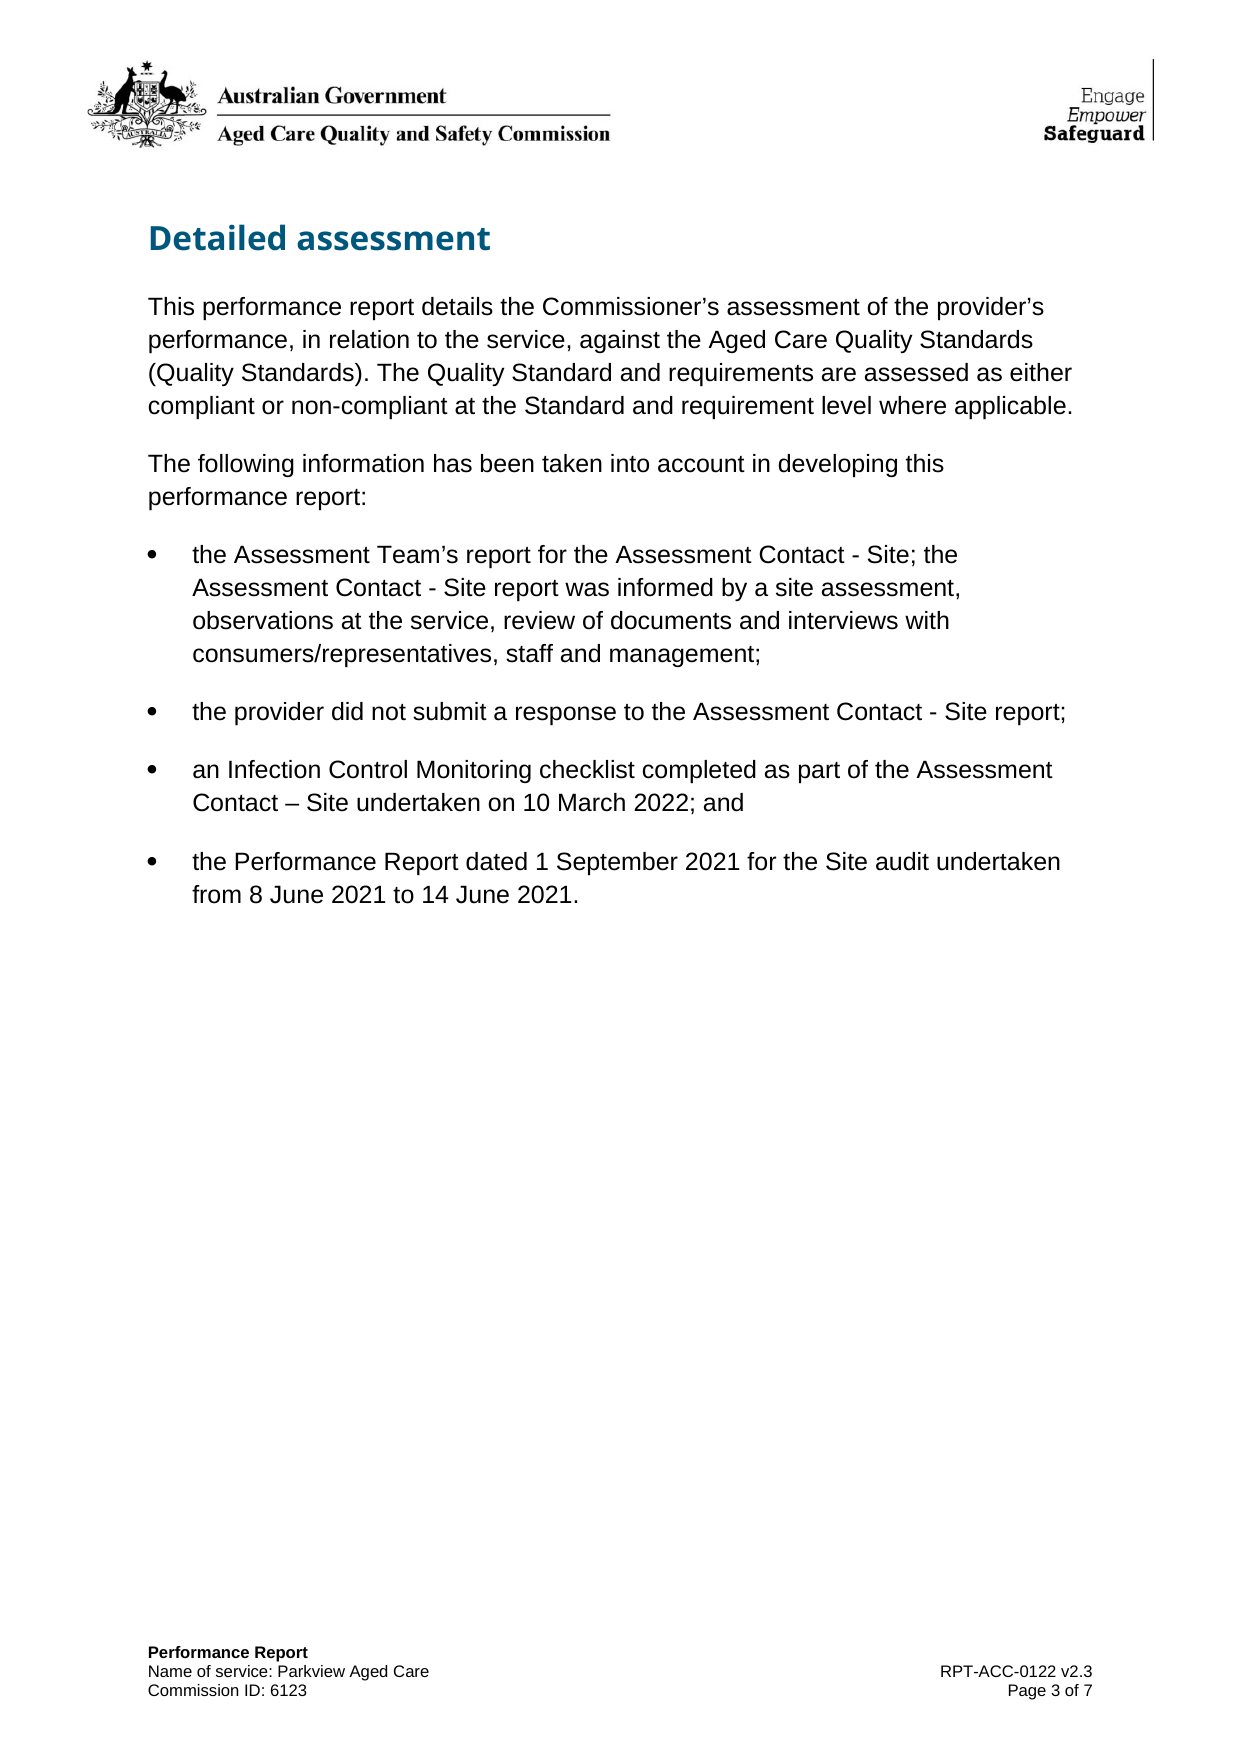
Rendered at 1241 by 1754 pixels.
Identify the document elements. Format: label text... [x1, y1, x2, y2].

text This performance report details the Commissioner’s assessment of the provider’s performance, in relation to the service, against the Aged Care Quality Standards (Quality Standards). The Quality Standard and requirements are assessed as either compliant or non-compliant at the Standard and requirement level where applicable. [148, 292, 1092, 420]
subtitle Detailed assessment [148, 215, 1092, 260]
picture [1, 0, 1241, 169]
text The following information has been taken into account in developing this performance report: [148, 449, 1092, 511]
list the Assessment Team’s report for the Assessment Contact - Site; the Assessment Contact - Site report was informed by a site assessment, observations at the service, review of documents and interviews with consumers/representatives, staff and management; [148, 540, 1092, 668]
list the Performance Report dated 1 September 2021 for the Site audit undertaken from 8 June 2021 to 14 June 2021. [148, 846, 1092, 908]
list an Infection Control Monitoring checklist completed as part of the Assessment Contact – Site undertaken on 10 March 2022; and [148, 755, 1092, 817]
list the provider did not submit a response to the Assessment Contact - Site report; [148, 697, 1092, 726]
